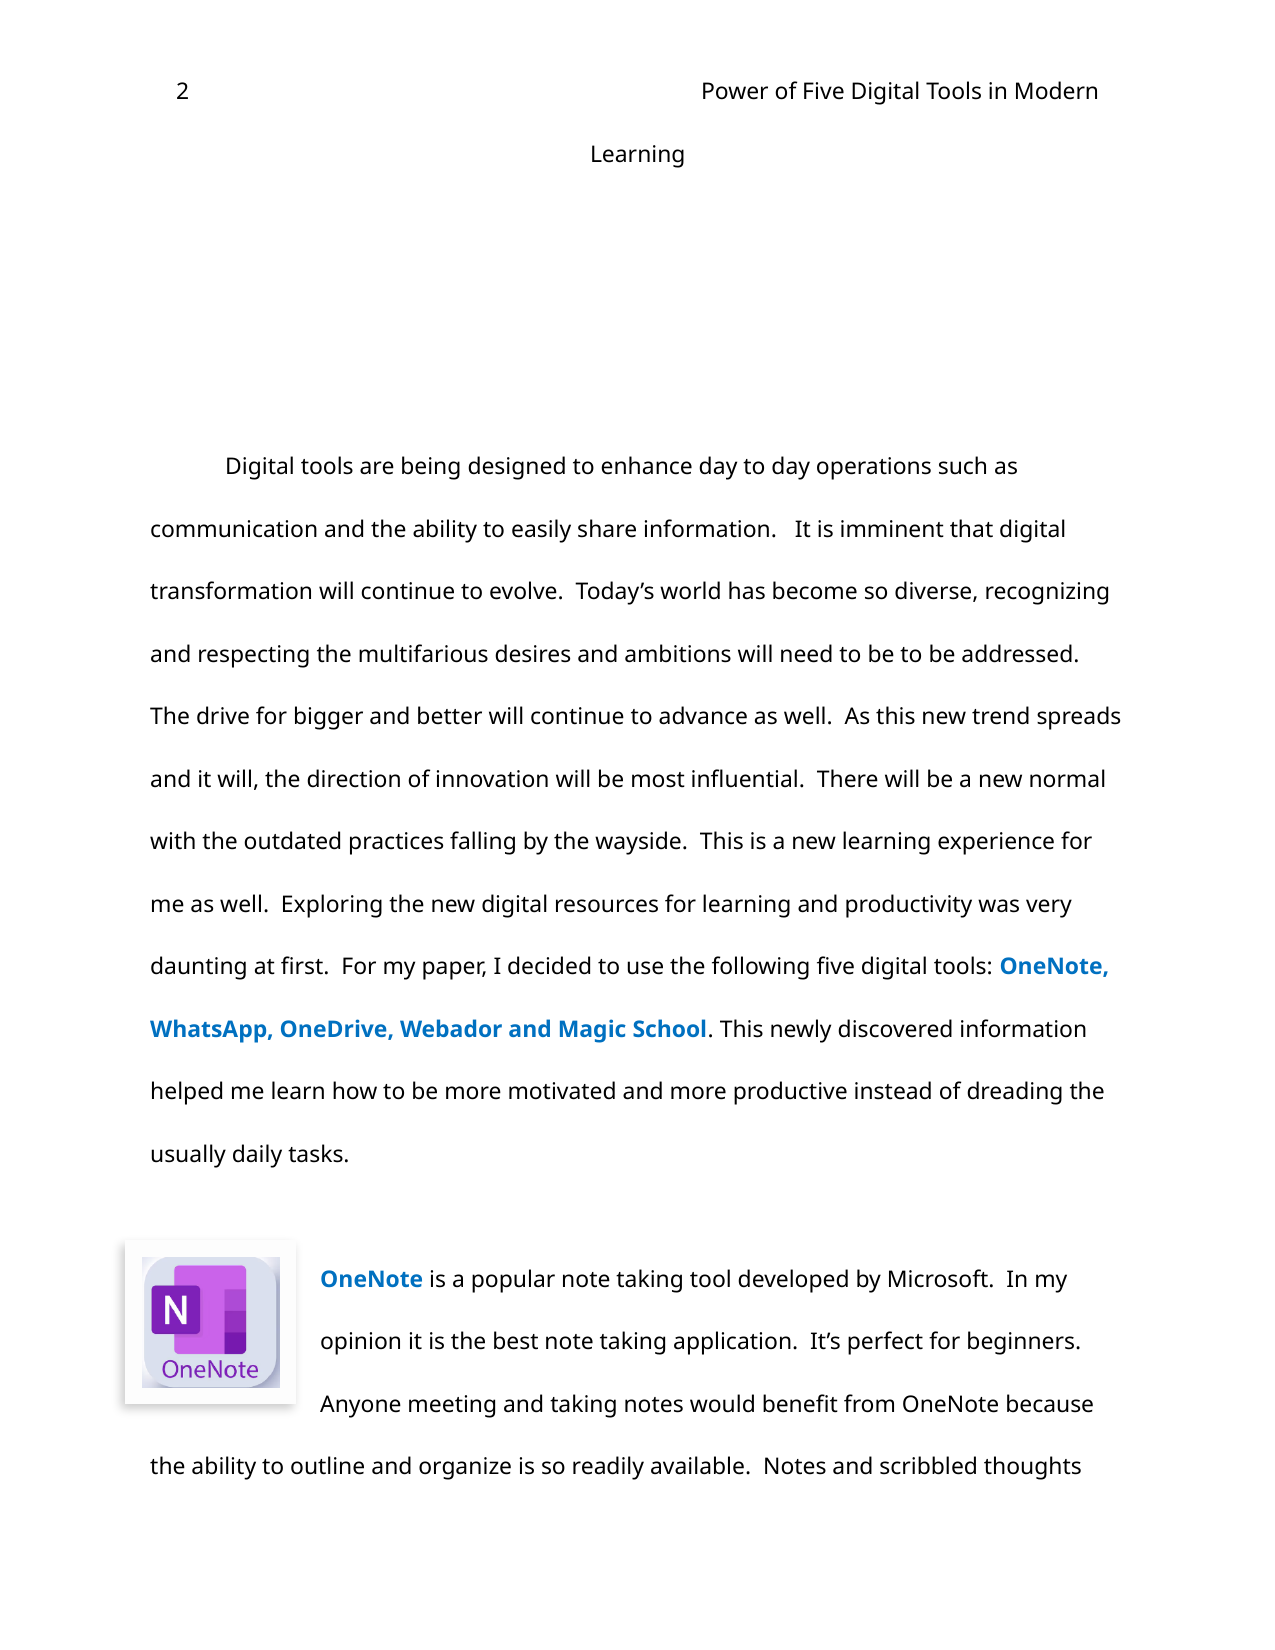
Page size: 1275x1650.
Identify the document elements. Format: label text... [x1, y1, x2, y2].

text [150, 1262, 1125, 1481]
picture [142, 1257, 280, 1388]
text Digital tools are being designed to enhance day to day operations such as communication and the ability to easily share information. It is imminent that digital transformation will continue to evolve. Today’s world has become so diverse, recognizing and respecting the multifarious desires and ambitions will need to be to be addressed. The drive for bigger and better will continue to advance as well. As this new trend spreads and it will, the direction of innovation will be most influential. There will be a new normal with the outdated practices falling by the wayside. This is a new learning experience for me as well. Exploring the new digital resources for learning and productivity was very daunting at first. For my paper, I decided to use the following five digital tools: OneNote, WhatsApp, OneDrive, Webador and Magic School. This newly discovered information helped me learn how to be more motivated and more productive instead of dreading the usually daily tasks. [150, 450, 1125, 1169]
